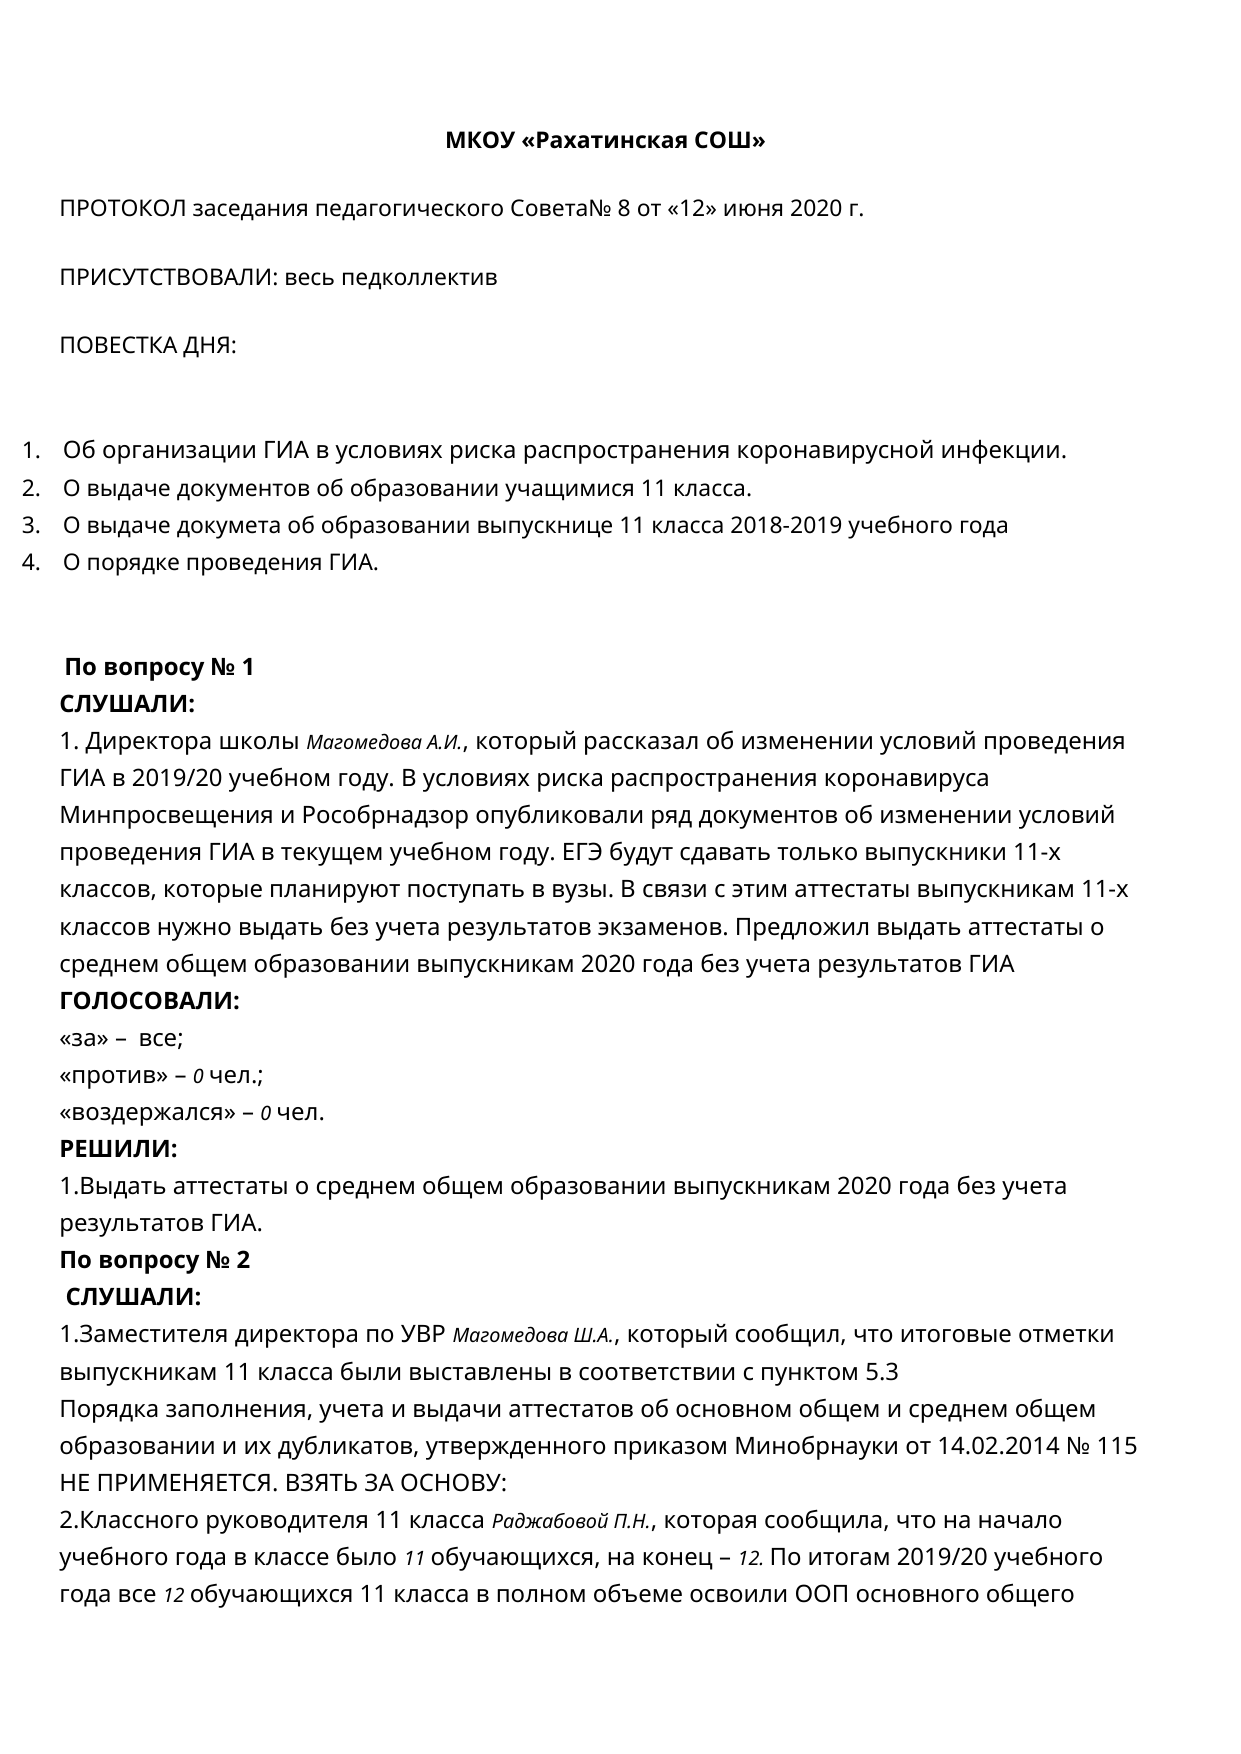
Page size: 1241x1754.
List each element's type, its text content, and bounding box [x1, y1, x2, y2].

text 1. Директора школы Магомедова А.И., который рассказал об изменении условий проведения ГИА в 2019/20 учебном году. В условиях риска распространения коронавируса Минпросвещения и Рособрнадзор опубликовали ряд документов об изменении условий проведения ГИА в текущем учебном году. ЕГЭ будут сдавать только выпускники 11-х классов, которые планируют поступать в вузы. В связи с этим аттестаты выпускникам 11-х классов нужно выдать без учета результатов экзаменов. Предложил выдать аттестаты о среднем общем образовании выпускникам 2020 года без учета результатов ГИА [59, 719, 1152, 979]
text ПОВЕСТКА ДНЯ: [59, 323, 1152, 360]
text По вопросу № 1 [59, 645, 1152, 682]
text 1.Выдать аттестаты о среднем общем образовании выпускникам 2020 года без учета результатов ГИА. [59, 1164, 1152, 1238]
text ПРИСУТСТВОВАЛИ: весь педколлектив [59, 255, 1152, 292]
text 4. О порядке проведения ГИА. [22, 540, 1152, 577]
text СЛУШАЛИ: [59, 1276, 1152, 1313]
text «воздержался» – 0 чел. [59, 1090, 1152, 1127]
text Порядка заполнения, учета и выдачи аттестатов об основном общем и среднем общем образовании и их дубликатов, утвержденного приказом Минобрнауки от 14.02.2014 № 115 НЕ ПРИМЕНЯЕТСЯ. ВЗЯТЬ ЗА ОСНОВУ: [59, 1387, 1152, 1498]
text «против» – 0 чел.; [59, 1053, 1152, 1090]
text ПРОТОКОЛ заседания педагогического Совета№ 8 от «12» июня 2020 г. [59, 186, 1152, 223]
text ГОЛОСОВАЛИ: [59, 979, 1152, 1016]
text 1.Заместителя директора по УВР Магомедова Ш.А., который сообщил, что итоговые отметки выпускникам 11 класса были выставлены в соответствии с пунктом 5.3 [59, 1313, 1152, 1387]
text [59, 1498, 1152, 1609]
text 1. Об организации ГИА в условиях риска распространения коронавирусной инфекции. [22, 428, 1152, 466]
text «за» – все; [59, 1016, 1152, 1053]
text 3. О выдаче докумета об образовании выпускнице 11 класса 2018-2019 учебного года [22, 503, 1152, 540]
text СЛУШАЛИ: [59, 682, 1152, 719]
text По вопросу № 2 [59, 1238, 1152, 1276]
text РЕШИЛИ: [59, 1127, 1152, 1164]
text 2. О выдаче документов об образовании учащимися 11 класса. [22, 466, 1152, 503]
text МКОУ «Рахатинская СОШ» [59, 118, 1152, 155]
